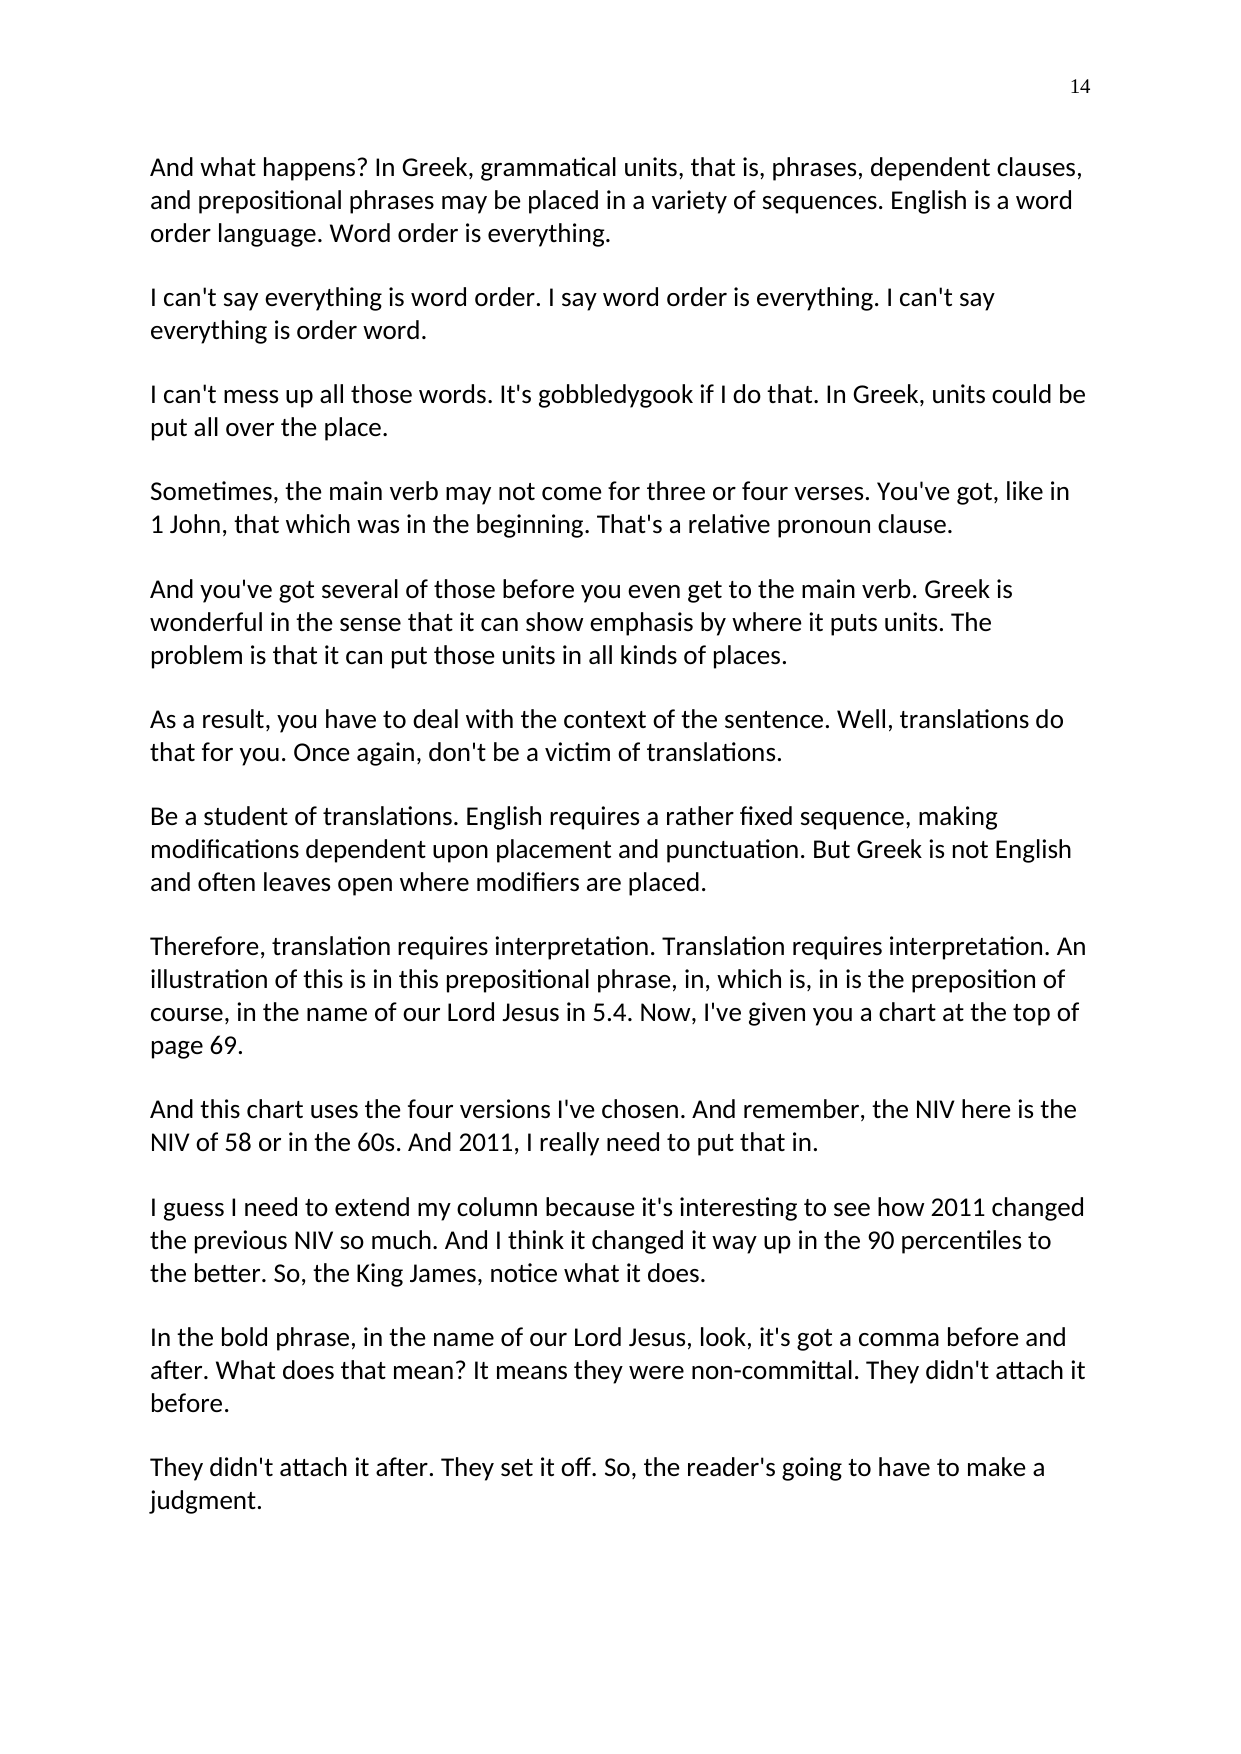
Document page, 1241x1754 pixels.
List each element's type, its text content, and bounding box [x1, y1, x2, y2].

text I can't say everything is word order. I say word order is everything. I can't say everything is order word. [150, 280, 1090, 346]
text As a result, you have to deal with the context of the sentence. Well, translations do that for you. Once again, don't be a victim of translations. [150, 702, 1090, 768]
text And this chart uses the four versions I've chosen. And remember, the NIV here is the NIV of 58 or in the 60s. And 2011, I really need to put that in. [150, 1093, 1090, 1159]
text They didn't attach it after. They set it off. So, the reader's going to have to make a judgment. [150, 1450, 1090, 1516]
text Sometimes, the main verb may not come for three or four verses. You've got, like in 1 John, that which was in the beginning. That's a relative pronoun clause. [150, 474, 1090, 541]
text I can't mess up all those words. It's gobbledygook if I do that. In Greek, units could be put all over the place. [150, 377, 1090, 443]
text Be a student of translations. English requires a rather fixed sequence, making modifications dependent upon placement and punctuation. But Greek is not English and often leaves open where modifiers are placed. [150, 799, 1090, 898]
text And you've got several of those before you even get to the main verb. Greek is wonderful in the sense that it can show emphasis by where it puts units. The problem is that it can put those units in all kinds of places. [150, 572, 1090, 671]
text And what happens? In Greek, grammatical units, that is, phrases, dependent clauses, and prepositional phrases may be placed in a variety of sequences. English is a word order language. Word order is everything. [150, 150, 1090, 249]
text I guess I need to extend my column because it's interesting to see how 2011 changed the previous NIV so much. And I think it changed it way up in the 90 percentiles to the better. So, the King James, notice what it does. [150, 1190, 1090, 1289]
text In the bold phrase, in the name of our Lord Jesus, look, it's got a comma before and after. What does that mean? It means they were non-committal. They didn't attach it before. [150, 1320, 1090, 1419]
text Therefore, translation requires interpretation. Translation requires interpretation. An illustration of this is in this prepositional phrase, in, which is, in is the preposition of course, in the name of our Lord Jesus in 5.4. Now, I've given you a chart at the top of page 69. [150, 929, 1090, 1061]
